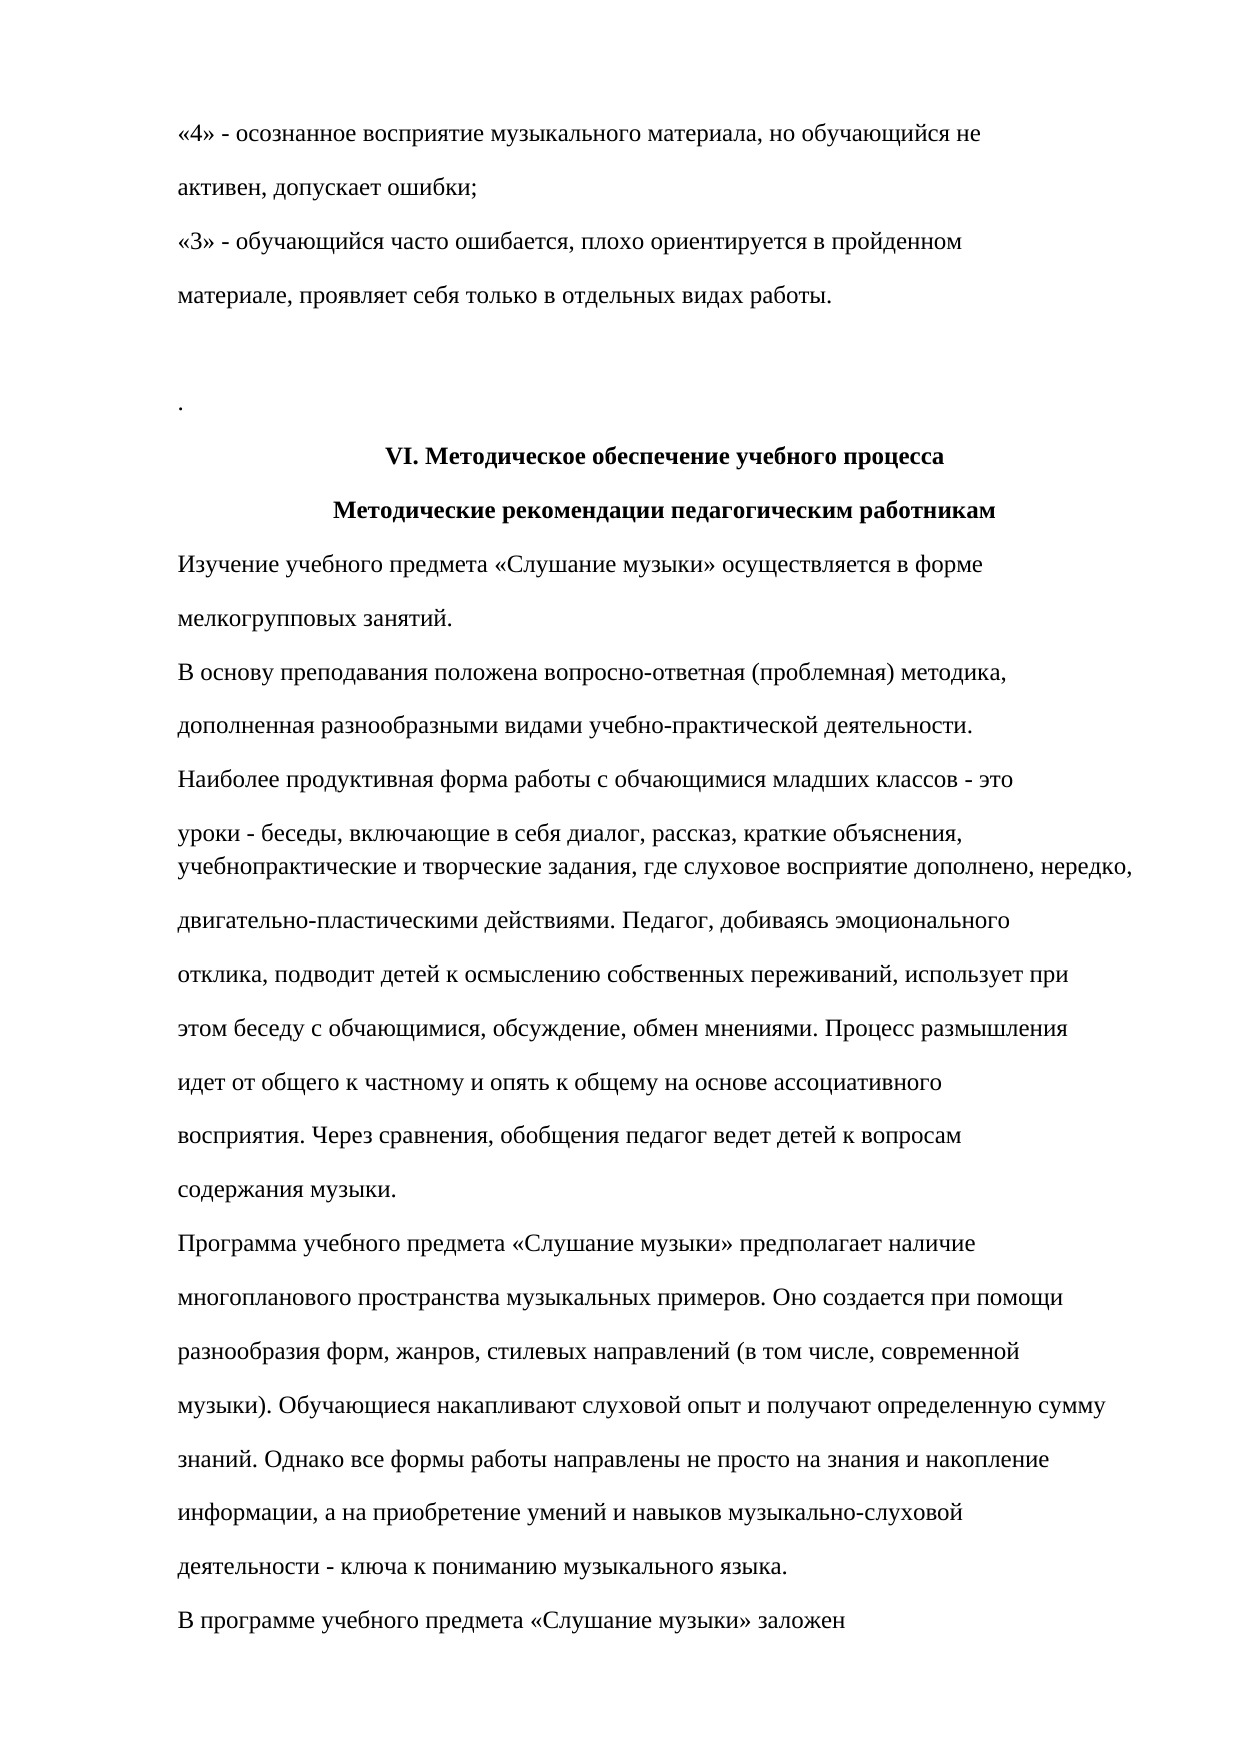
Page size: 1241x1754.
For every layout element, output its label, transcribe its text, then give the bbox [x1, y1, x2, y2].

text восприятия. Через сравнения, обобщения педагог ведет детей к вопросам [177, 1121, 1152, 1149]
text деятельности - ключа к пониманию музыкального языка. [177, 1551, 1152, 1580]
text содержания музыки. [177, 1174, 1152, 1203]
text Наиболее продуктивная форма работы с обчающимися младших классов - это [177, 764, 1152, 793]
text активен, допускает ошибки; [177, 172, 1152, 201]
text Методические рекомендации педагогическим работникам [177, 495, 1152, 524]
text знаний. Однако все формы работы направлены не просто на знания и накопление [177, 1444, 1152, 1472]
text материале, проявляет себя только в отдельных видах работы. [177, 280, 1152, 308]
text . [177, 387, 1152, 416]
text музыки). Обучающиеся накапливают слуховой опыт и получают определенную сумму [177, 1390, 1152, 1418]
text уроки - беседы, включающие в себя диалог, рассказ, краткие объяснения, учебнопрактические и творческие задания, где слуховое восприятие дополнено, нередко, [177, 818, 1152, 880]
text многопланового пространства музыкальных примеров. Оно создается при помощи [177, 1282, 1152, 1311]
text В программе учебного предмета «Слушание музыки» заложен [177, 1605, 1152, 1634]
text В основу преподавания положена вопросно-ответная (проблемная) методика, [177, 657, 1152, 685]
text отклика, подводит детей к осмыслению собственных переживаний, использует при [177, 959, 1152, 988]
text мелкогрупповых занятий. [177, 603, 1152, 632]
text VI. Методическое обеспечение учебного процесса [177, 441, 1152, 470]
text «3» - обучающийся часто ошибается, плохо ориентируется в пройденном [177, 226, 1152, 254]
text разнообразия форм, жанров, стилевых направлений (в том числе, современной [177, 1336, 1152, 1365]
text идет от общего к частному и опять к общему на основе ассоциативного [177, 1067, 1152, 1095]
text информации, а на приобретение умений и навыков музыкально-слуховой [177, 1497, 1152, 1526]
text этом беседу с обчающимися, обсуждение, обмен мнениями. Процесс размышления [177, 1013, 1152, 1042]
text Программа учебного предмета «Слушание музыки» предполагает наличие [177, 1228, 1152, 1257]
text дополненная разнообразными видами учебно-практической деятельности. [177, 711, 1152, 739]
text «4» - осознанное восприятие музыкального материала, но обучающийся не [177, 118, 1152, 147]
text Изучение учебного предмета «Слушание музыки» осуществляется в форме [177, 549, 1152, 578]
text двигательно-пластическими действиями. Педагог, добиваясь эмоционального [177, 905, 1152, 934]
